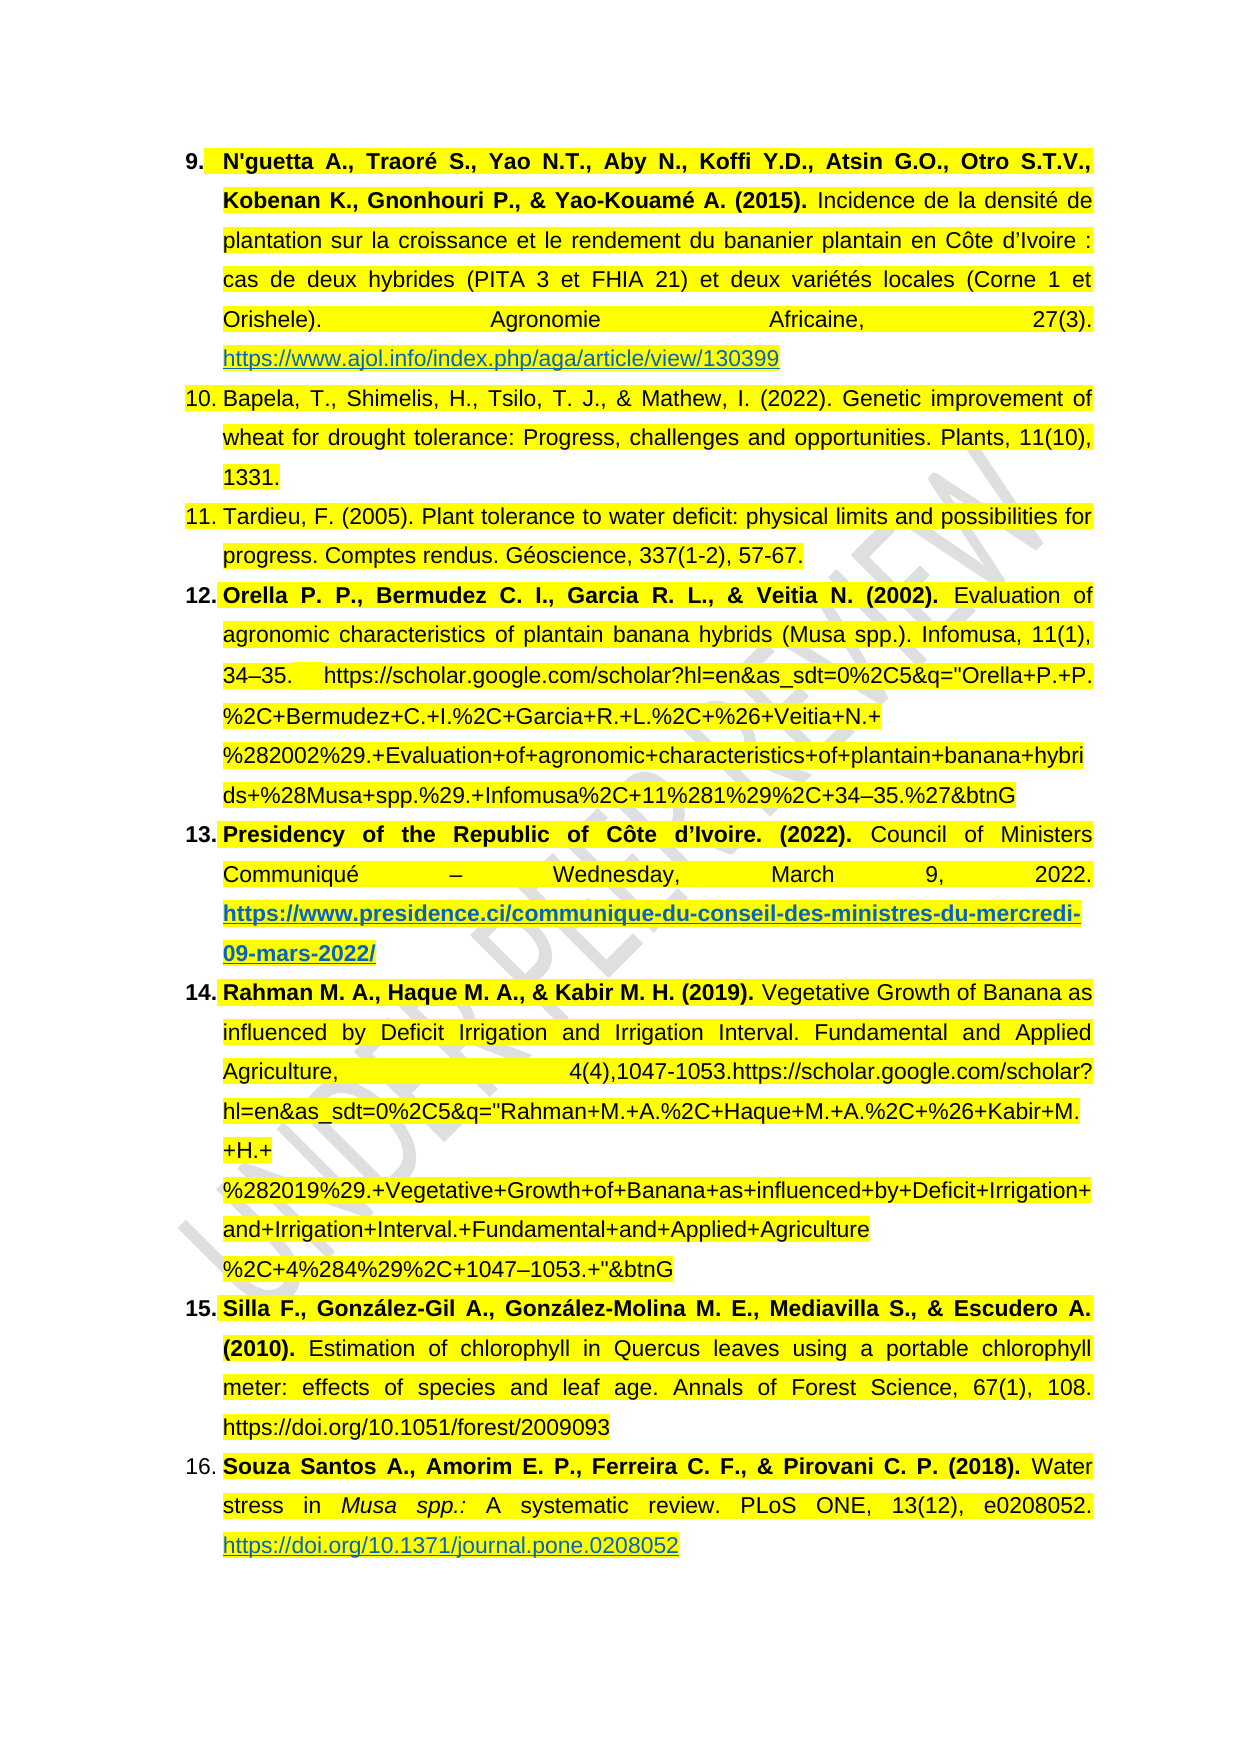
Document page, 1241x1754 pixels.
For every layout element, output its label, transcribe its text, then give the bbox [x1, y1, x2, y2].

list Orella P. P., Bermudez C. I., Garcia R. L., & Veitia N. (2002). Evaluation of agronomic characteristics of plantain banana hybrids (Musa spp.). Infomusa, 11(1), 34–35. https://scholar.google.com/scholar?hl=en&as_sdt=0%2C5&q="Orella+P.+P.%2C+Bermudez+C.+I.%2C+Garcia+R.+L.%2C+%26+Veitia+N.+%282002%29.+Evaluation+of+agronomic+characteristics+of+plantain+banana+hybrids+%28Musa+spp.%29.+Infomusa%2C+11%281%29%2C+34–35.%27&btnG [185, 582, 1093, 808]
list Tardieu, F. (2005). Plant tolerance to water deficit: physical limits and possibilities for progress. Comptes rendus. Géoscience, 337(1-2), 57-67. [185, 529, 1093, 569]
list N'guetta A., Traoré S., Yao N.T., Aby N., Koffi Y.D., Atsin G.O., Otro S.T.V., Kobenan K., Gnonhouri P., & Yao-Kouamé A. (2015). Incidence de la densité de plantation sur la croissance et le rendement du bananier plantain en Côte d’Ivoire : cas de deux hybrides (PITA 3 et FHIA 21) et deux variétés locales (Corne 1 et Orishele). Agronomie Africaine, 27(3). https://www.ajol.info/index.php/aga/article/view/130399 [185, 148, 1093, 371]
list Bapela, T., Shimelis, H., Tsilo, T. J., & Mathew, I. (2022). Genetic improvement of wheat for drought tolerance: Progress, challenges and opportunities. Plants, 11(10), 1331. [185, 411, 1093, 490]
list Souza Santos A., Amorim E. P., Ferreira C. F., & Pirovani C. P. (2018). Water stress in Musa spp.: A systematic review. PLoS ONE, 13(12), e0208052. https://doi.org/10.1371/journal.pone.0208052 [185, 1453, 1093, 1558]
list Silla F., González-Gil A., González-Molina M. E., Mediavilla S., & Escudero A. (2010). Estimation of chlorophyll in Quercus leaves using a portable chlorophyll meter: effects of species and leaf age. Annals of Forest Science, 67(1), 108. https://doi.org/10.1051/forest/2009093 [185, 1295, 1093, 1440]
list Rahman M. A., Haque M. A., & Kabir M. H. (2019). Vegetative Growth of Banana as influenced by Deficit Irrigation and Irrigation Interval. Fundamental and Applied Agriculture, 4(4),1047-1053.https://scholar.google.com/scholar?hl=en&as_sdt=0%2C5&q="Rahman+M.+A.%2C+Haque+M.+A.%2C+%26+Kabir+M.+H.+%282019%29.+Vegetative+Growth+of+Banana+as+influenced+by+Deficit+Irrigation+and+Irrigation+Interval.+Fundamental+and+Applied+Agriculture%2C+4%284%29%2C+1047–1053.+"&btnG [185, 979, 1093, 1282]
list Presidency of the Republic of Côte d’Ivoire. (2022). Council of Ministers Communiqué – Wednesday, March 9, 2022. https://www.presidence.ci/communique-du-conseil-des-ministres-du-mercredi-09-mars-2022/ [185, 821, 1093, 966]
